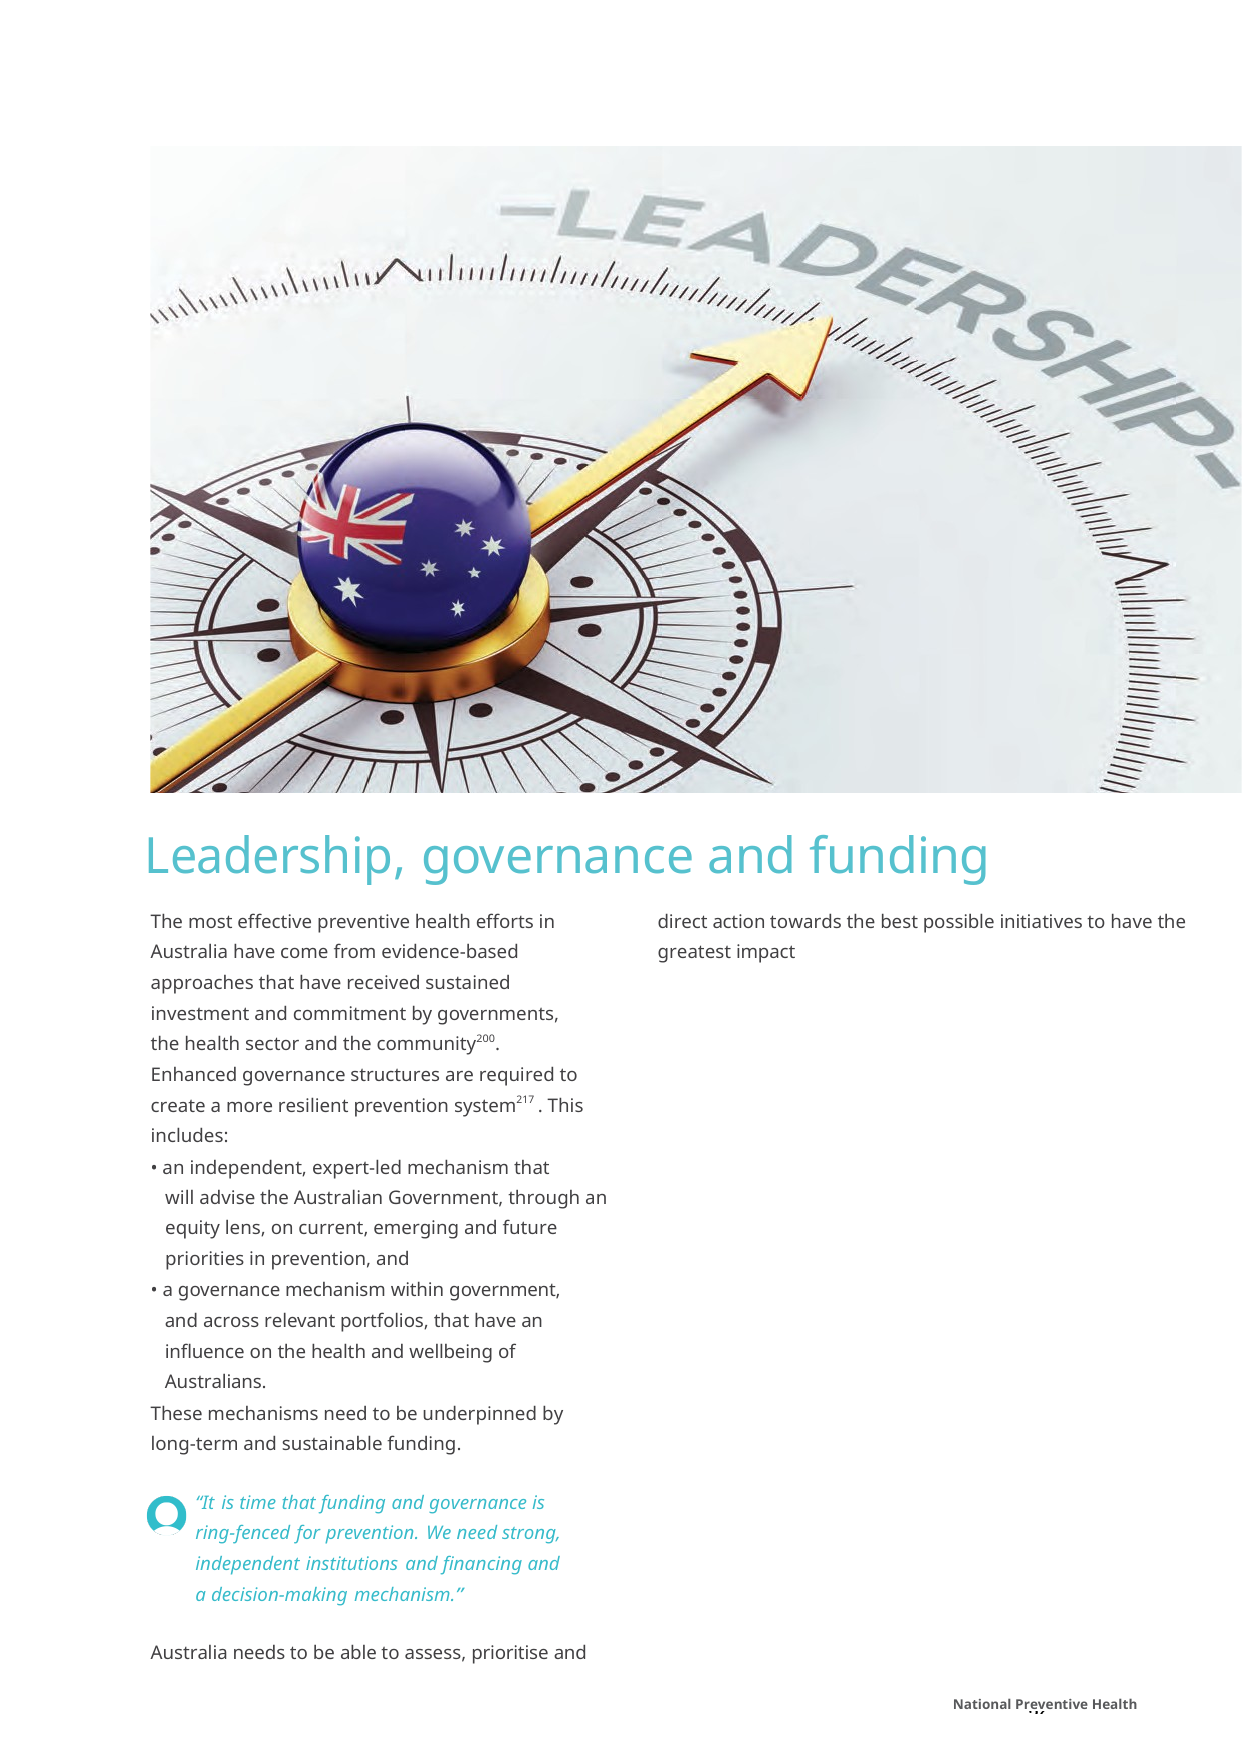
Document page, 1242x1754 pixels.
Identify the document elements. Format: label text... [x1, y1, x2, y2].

picture [150, 146, 1242, 793]
text These mechanisms need to be underpinned by long-term and sustainable funding. [150, 1400, 590, 1456]
text will advise the Australian Government, through an equity lens, on current, emerging and future priorities in prevention, and [165, 1184, 607, 1271]
picture [144, 1493, 189, 1538]
text Leadership, governance and funding [144, 826, 1242, 882]
text “It is time that funding and governance is ring-fenced for prevention. We need strong, independent institutions and financing and a decision-making mechanism.” [195, 1489, 569, 1606]
text Australia needs to be able to assess, prioritise and direct action towards the best possible initiatives to have the greatest impact [657, 908, 1242, 964]
text Australia needs to be able to assess, prioritise and direct action towards the best possible initiatives to have the greatest impact [150, 1639, 610, 1665]
text The most effective preventive health efforts in Australia have come from evidence-based approaches that have received sustained investment and commitment by governments, the health sector and the community200. Enhanced governance structures are required to create a more resilient prevention system217 . This includes: [150, 908, 588, 1148]
text • an independent, expert-led mechanism that [150, 1154, 607, 1179]
text • a governance mechanism within government, and across relevant portfolios, that have an influence on the health and wellbeing of Australians. [150, 1277, 584, 1394]
